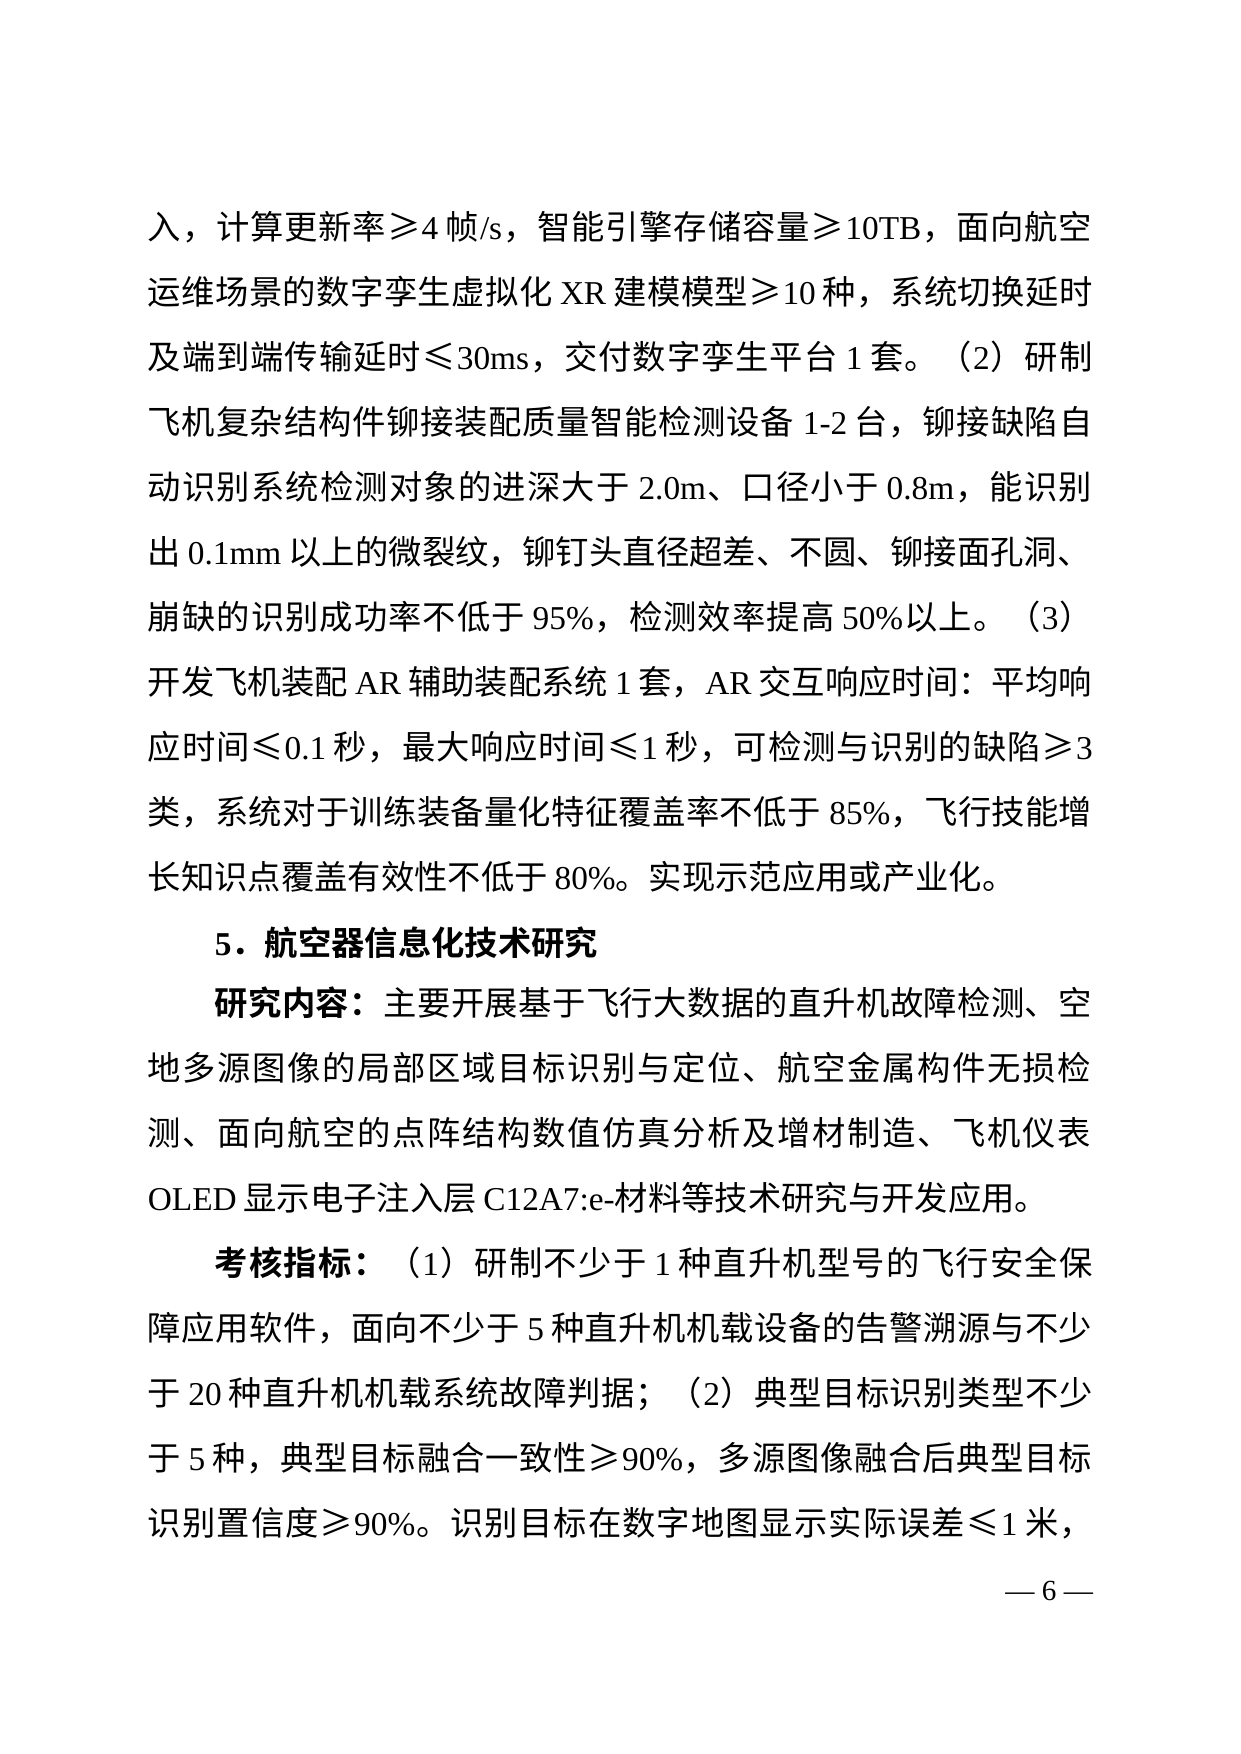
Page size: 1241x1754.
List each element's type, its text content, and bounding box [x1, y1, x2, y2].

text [148, 192, 1093, 907]
text 研究内容：主要开展基于飞行大数据的直升机故障检测、空地多源图像的局部区域目标识别与定位、航空金属构件无损检测、面向航空的点阵结构数值仿真分析及增材制造、飞机仪表OLED显示电子注入层C12A7:e-材料等技术研究与开发应用。 [148, 968, 1093, 1228]
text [148, 1228, 1093, 1553]
text 5．航空器信息化技术研究 [148, 907, 1093, 968]
